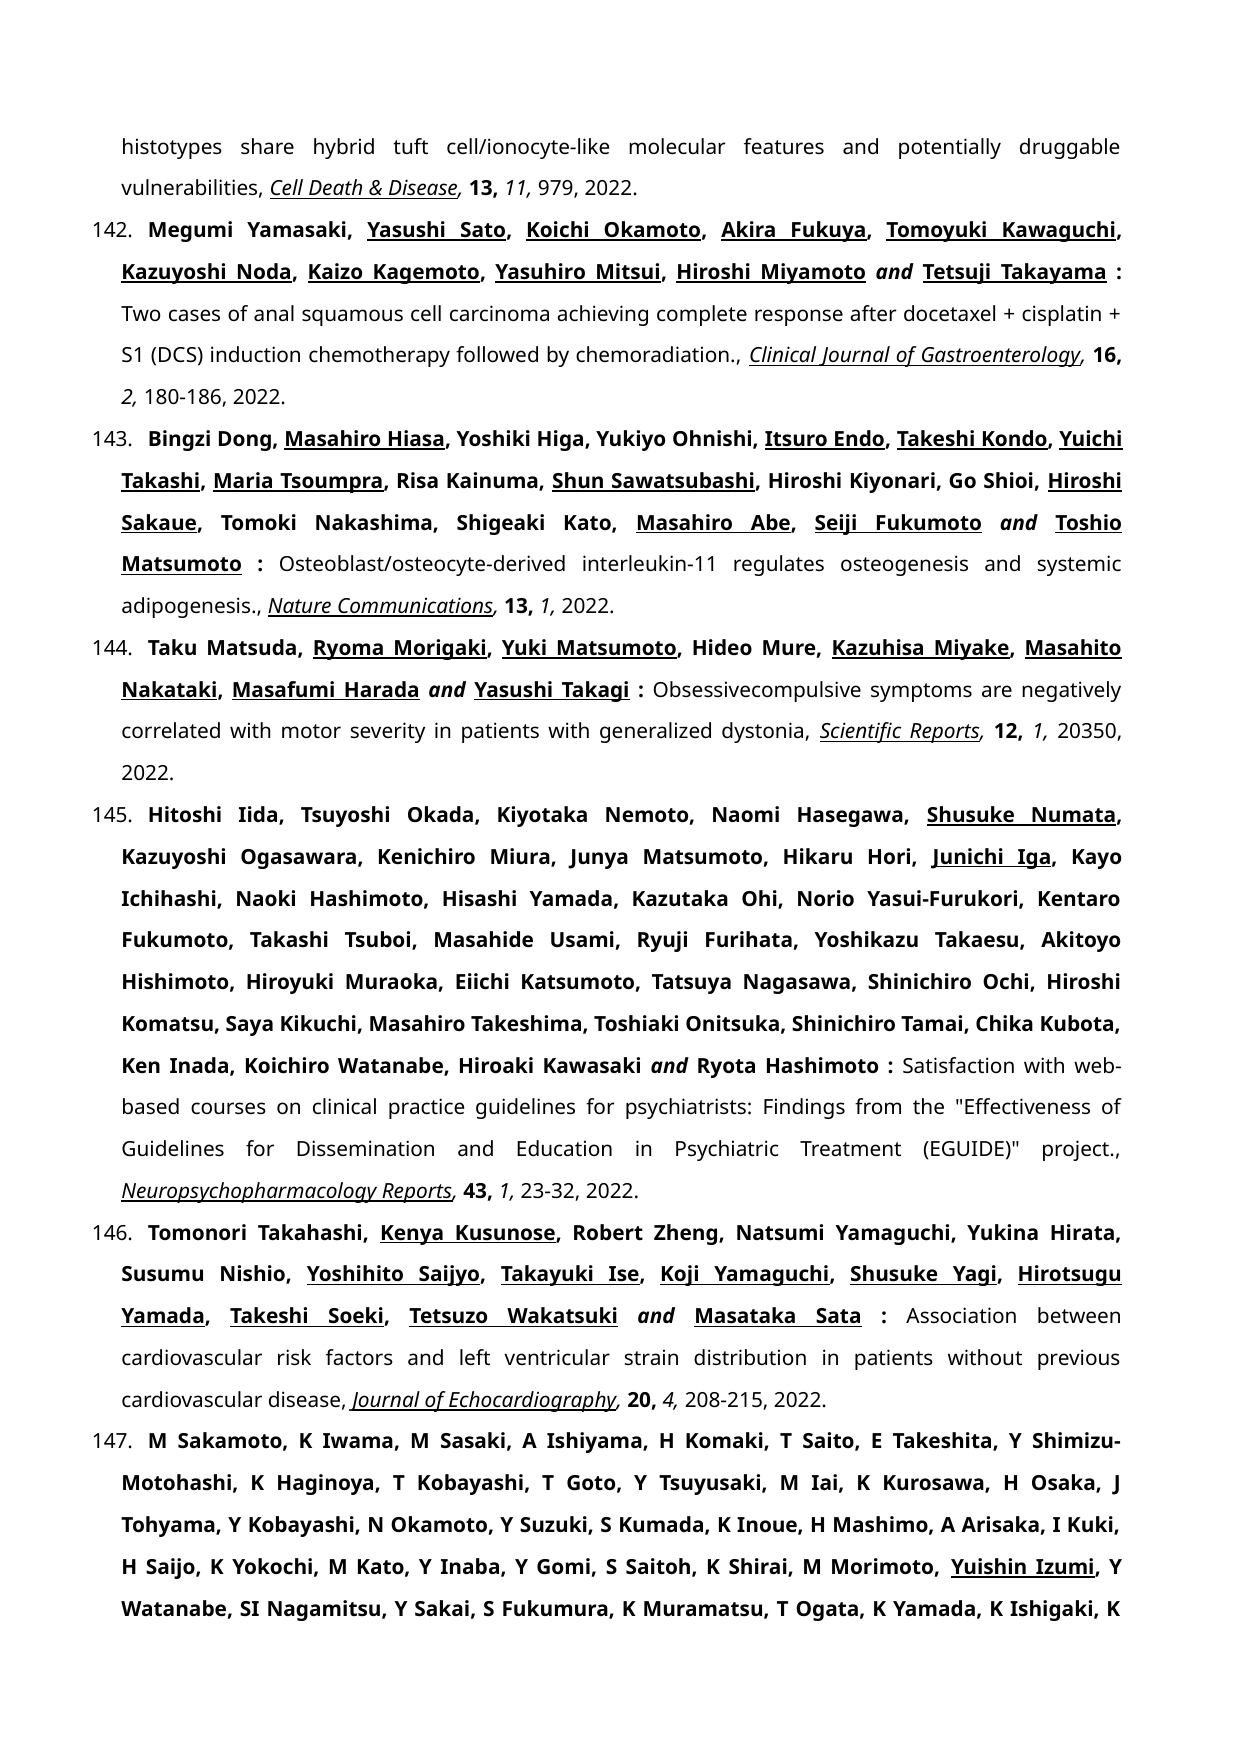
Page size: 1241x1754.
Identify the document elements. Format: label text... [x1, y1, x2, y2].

list Hitoshi Iida, Tsuyoshi Okada, Kiyotaka Nemoto, Naomi Hasegawa, Shusuke Numata, Kazuyoshi Ogasawara, Kenichiro Miura, Junya Matsumoto, Hikaru Hori, Junichi Iga, Kayo Ichihashi, Naoki Hashimoto, Hisashi Yamada, Kazutaka Ohi, Norio Yasui-Furukori, Kentaro Fukumoto, Takashi Tsuboi, Masahide Usami, Ryuji Furihata, Yoshikazu Takaesu, Akitoyo Hishimoto, Hiroyuki Muraoka, Eiichi Katsumoto, Tatsuya Nagasawa, Shinichiro Ochi, Hiroshi Komatsu, Saya Kikuchi, Masahiro Takeshima, Toshiaki Onitsuka, Shinichiro Tamai, Chika Kubota, Ken Inada, Koichiro Watanabe, Hiroaki Kawasaki and Ryota Hashimoto : Satisfaction with web-based courses on clinical practice guidelines for psychiatrists: Findings from the "Effectiveness of Guidelines for Dissemination and Education in Psychiatric Treatment (EGUIDE)" project., Neuropsychopharmacology Reports, 43, 1, 23-32, 2022. [92, 793, 1122, 1211]
list Taku Matsuda, Ryoma Morigaki, Yuki Matsumoto, Hideo Mure, Kazuhisa Miyake, Masahito Nakataki, Masafumi Harada and Yasushi Takagi : Obsessivecompulsive symptoms are negatively correlated with motor severity in patients with generalized dystonia, Scientific Reports, 12, 1, 20350, 2022. [92, 626, 1122, 793]
list Tomonori Takahashi, Kenya Kusunose, Robert Zheng, Natsumi Yamaguchi, Yukina Hirata, Susumu Nishio, Yoshihito Saijyo, Takayuki Ise, Koji Yamaguchi, Shusuke Yagi, Hirotsugu Yamada, Takeshi Soeki, Tetsuzo Wakatsuki and Masataka Sata : Association between cardiovascular risk factors and left ventricular strain distribution in patients without previous cardiovascular disease, Journal of Echocardiography, 20, 4, 208-215, 2022. [92, 1211, 1122, 1420]
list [92, 125, 1122, 209]
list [92, 1420, 1122, 1629]
list Megumi Yamasaki, Yasushi Sato, Koichi Okamoto, Akira Fukuya, Tomoyuki Kawaguchi, Kazuyoshi Noda, Kaizo Kagemoto, Yasuhiro Mitsui, Hiroshi Miyamoto and Tetsuji Takayama : Two cases of anal squamous cell carcinoma achieving complete response after docetaxel + cisplatin + S1 (DCS) induction chemotherapy followed by chemoradiation., Clinical Journal of Gastroenterology, 16, 2, 180-186, 2022. [92, 209, 1122, 417]
list Bingzi Dong, Masahiro Hiasa, Yoshiki Higa, Yukiyo Ohnishi, Itsuro Endo, Takeshi Kondo, Yuichi Takashi, Maria Tsoumpra, Risa Kainuma, Shun Sawatsubashi, Hiroshi Kiyonari, Go Shioi, Hiroshi Sakaue, Tomoki Nakashima, Shigeaki Kato, Masahiro Abe, Seiji Fukumoto and Toshio Matsumoto : Osteoblast/osteocyte-derived interleukin-11 regulates osteogenesis and systemic adipogenesis., Nature Communications, 13, 1, 2022. [92, 417, 1122, 626]
